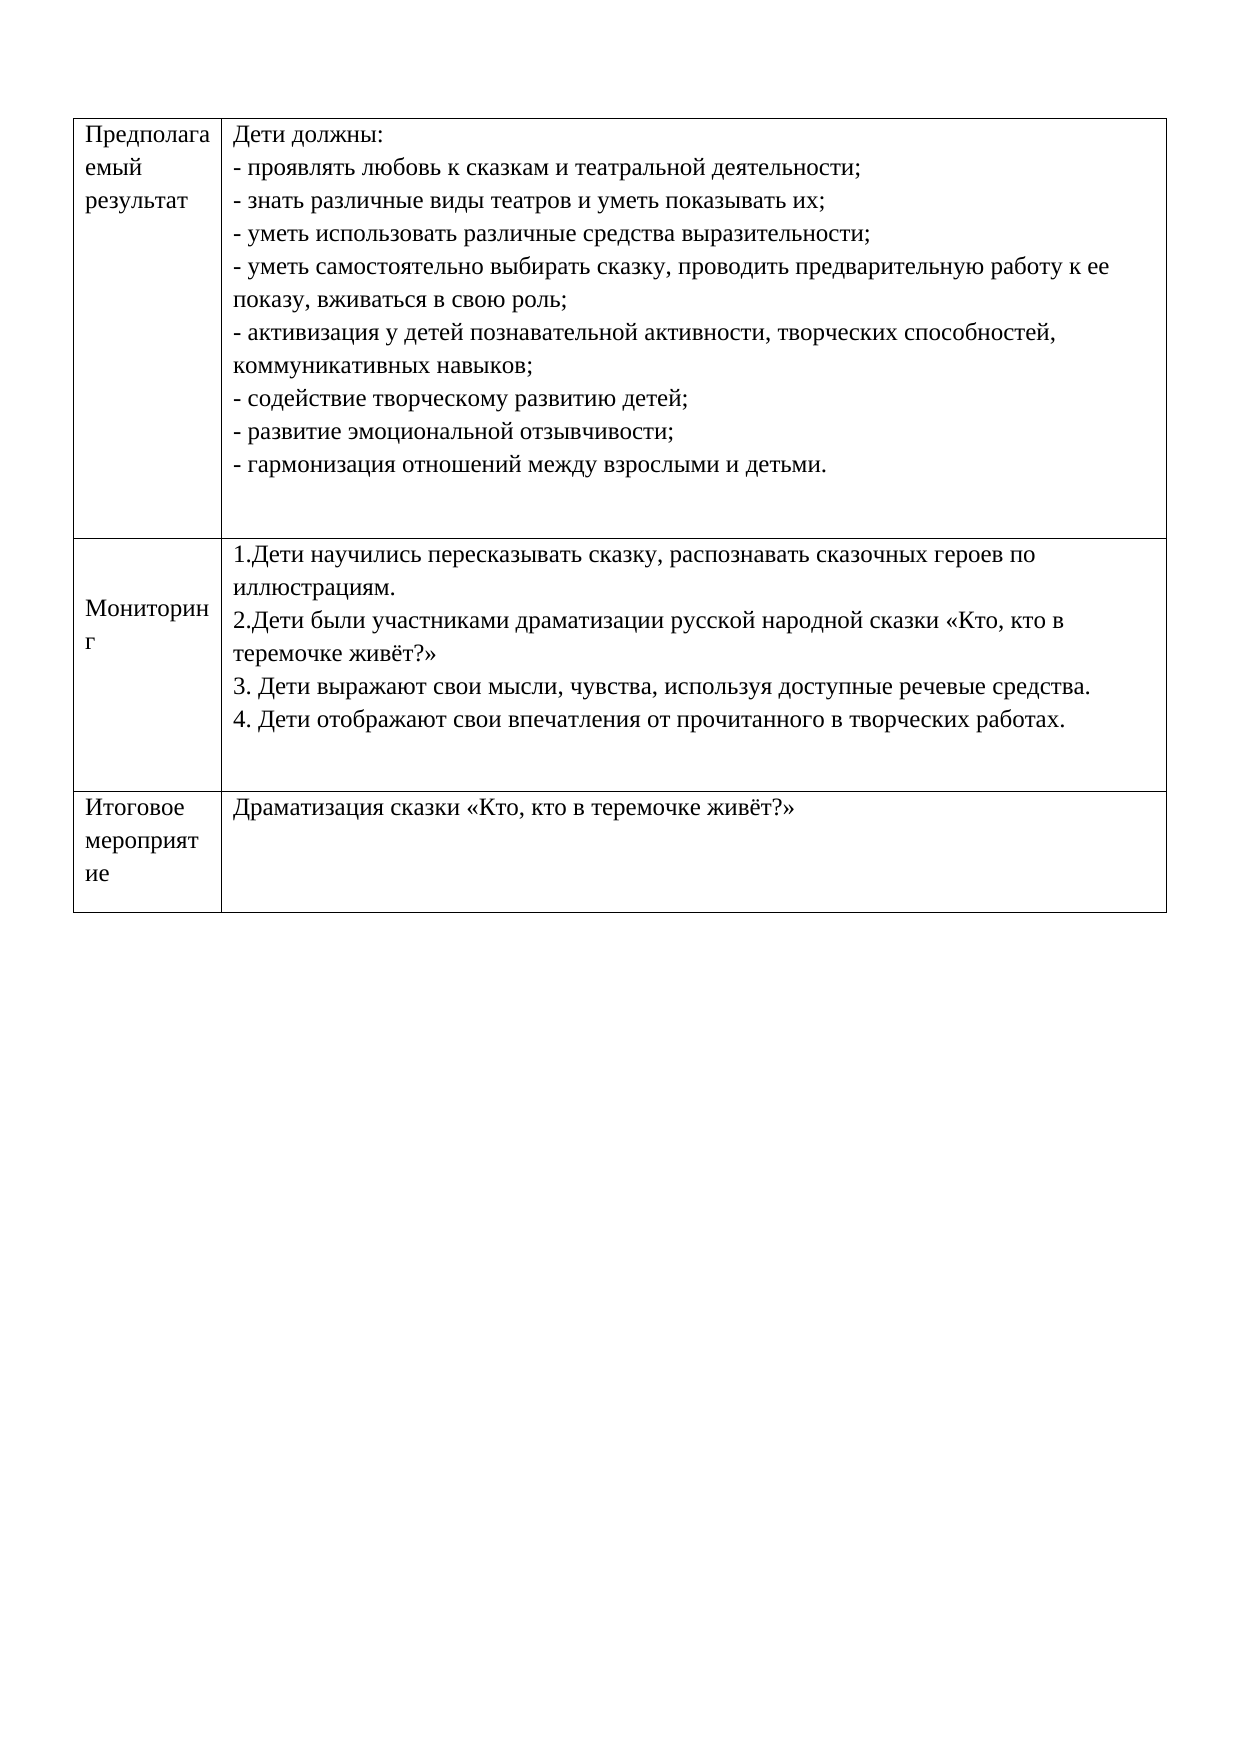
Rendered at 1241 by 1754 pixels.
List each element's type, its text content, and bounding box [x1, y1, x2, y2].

table_cell Итоговое мероприятие [74, 792, 221, 912]
table_cell Драматизация сказки «Кто, кто в теремочке живёт?» [222, 792, 1166, 912]
table_cell 1.Дети научились пересказывать сказку, распознавать сказочных героев по иллюстрациям. 2.Дети были участниками драматизации русской народной сказки «Кто, кто в теремочке живёт?» 3. Дети выражают свои мысли, чувства, используя доступные речевые средства. 4. Дети отображают свои впечатления от прочитанного в творческих работах. [222, 539, 1166, 791]
table_cell Предполагаемый результат [74, 119, 221, 538]
table_cell Мониторин г [74, 539, 221, 791]
table_cell Дети должны: - проявлять любовь к сказкам и театральной деятельности; - знать различные виды театров и уметь показывать их; - уметь использовать различные средства выразительности; - уметь самостоятельно выбирать сказку, проводить предварительную работу к ее показу, вживаться в свою роль; - активизация у детей познавательной активности, творческих способностей, коммуникативных навыков; - содействие творческому развитию детей; - развитие эмоциональной отзывчивости; - гармонизация отношений между взрослыми и детьми. [222, 119, 1166, 538]
